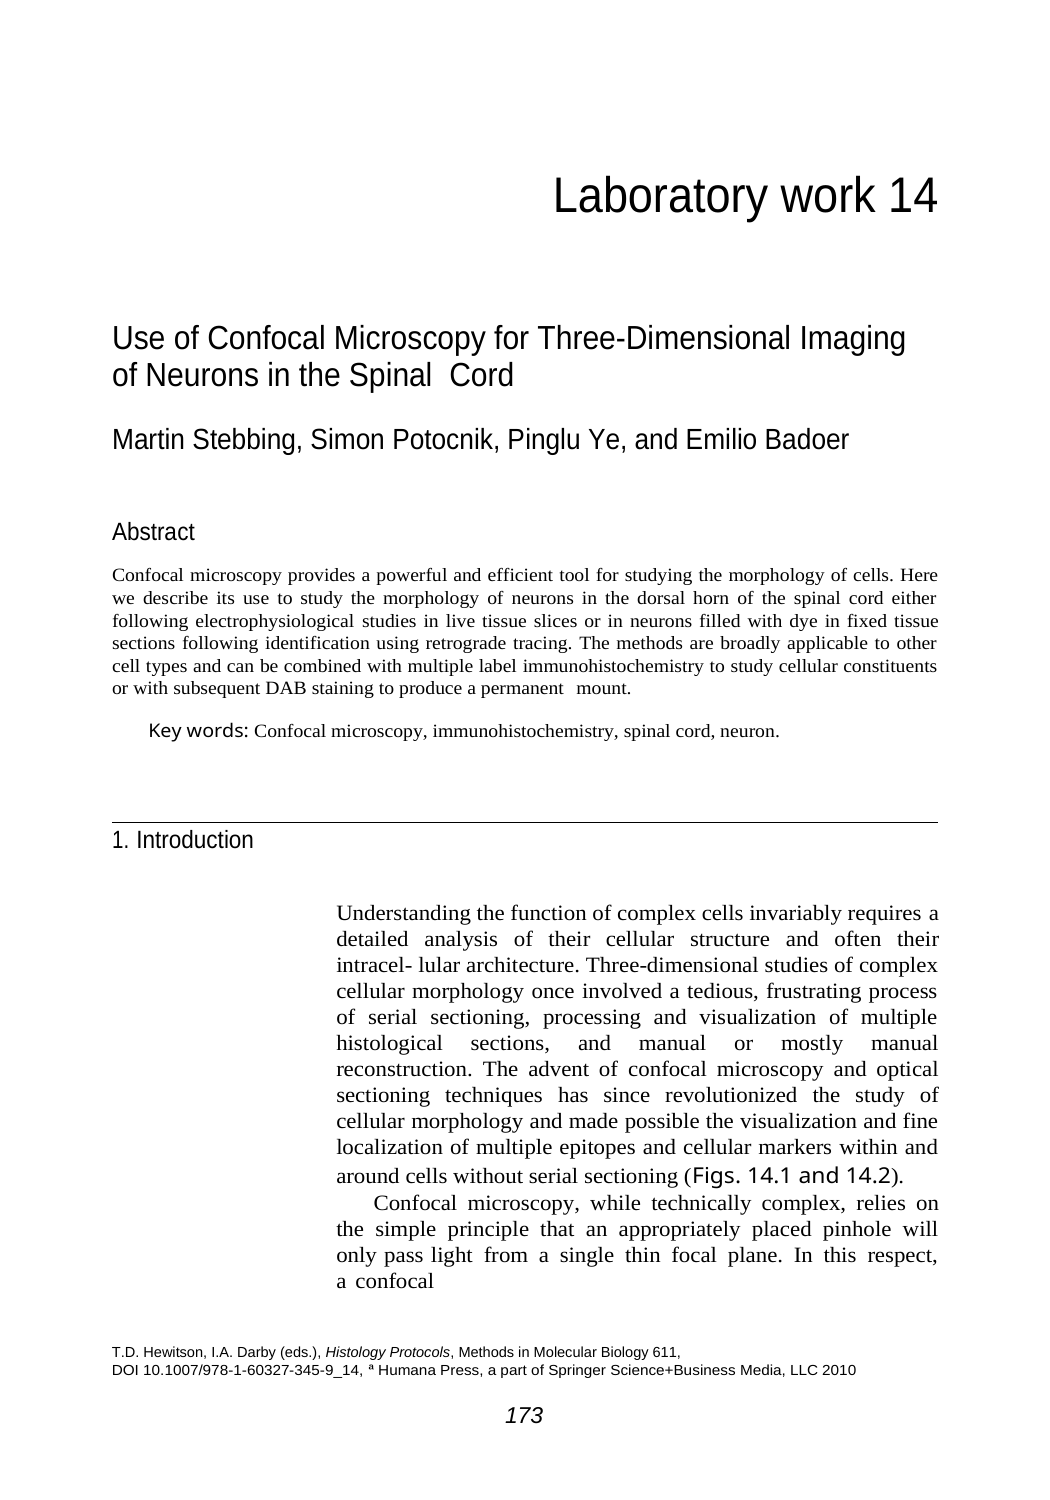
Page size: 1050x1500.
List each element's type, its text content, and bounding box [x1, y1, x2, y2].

text DOI 10.1007/978-1-60327-345-9_14, ª Humana Press, a part of Springer Science+Business Media, LLC 2010 [112, 1361, 950, 1379]
text Understanding the function of complex cells invariably requires a detailed analysis of their cellular structure and often their intracel- lular architecture. Three-dimensional studies of complex cellular morphology once involved a tedious, frustrating process of serial sectioning, processing and visualization of multiple histological sections, and manual or mostly manual reconstruction. The advent of confocal microscopy and optical sectioning techniques has since revolutionized the study of cellular morphology and made possible the visualization and fine localization of multiple epitopes and cellular markers within and around cells without serial sectioning (Figs. 14.1 and 14.2). [336, 900, 939, 1189]
text Key words: Confocal microscopy, immunohistochemistry, spinal cord, neuron. [132, 718, 796, 743]
text Use of Confocal Microscopy for Three-Dimensional Imaging of Neurons in the Spinal Cord [112, 320, 924, 394]
text T.D. Hewitson, I.A. Darby (eds.), Histology Protocols, Methods in Molecular Biology 611, [112, 1345, 950, 1361]
subtitle Introduction [112, 819, 950, 853]
text Confocal microscopy provides a powerful and efficient tool for studying the morphology of cells. Here we describe its use to study the morphology of neurons in the dorsal horn of the spinal cord either following electrophysiological studies in live tissue slices or in neurons filled with dye in fixed tissue sections following identification using retrograde tracing. The methods are broadly applicable to other cell types and can be combined with multiple label immunohistochemistry to study cellular constituents or with subsequent DAB staining to produce a permanent mount. [112, 564, 939, 699]
subtitle 173 [254, 1402, 796, 1428]
text Laboratory work 14 [101, 166, 939, 223]
text Confocal microscopy, while technically complex, relies on the simple principle that an appropriately placed pinhole will only pass light from a single thin focal plane. In this respect, a confocal [336, 1190, 939, 1293]
subtitle Martin Stebbing, Simon Potocnik, Pinglu Ye, and Emilio Badoer [112, 422, 950, 455]
subtitle Abstract [112, 517, 950, 546]
